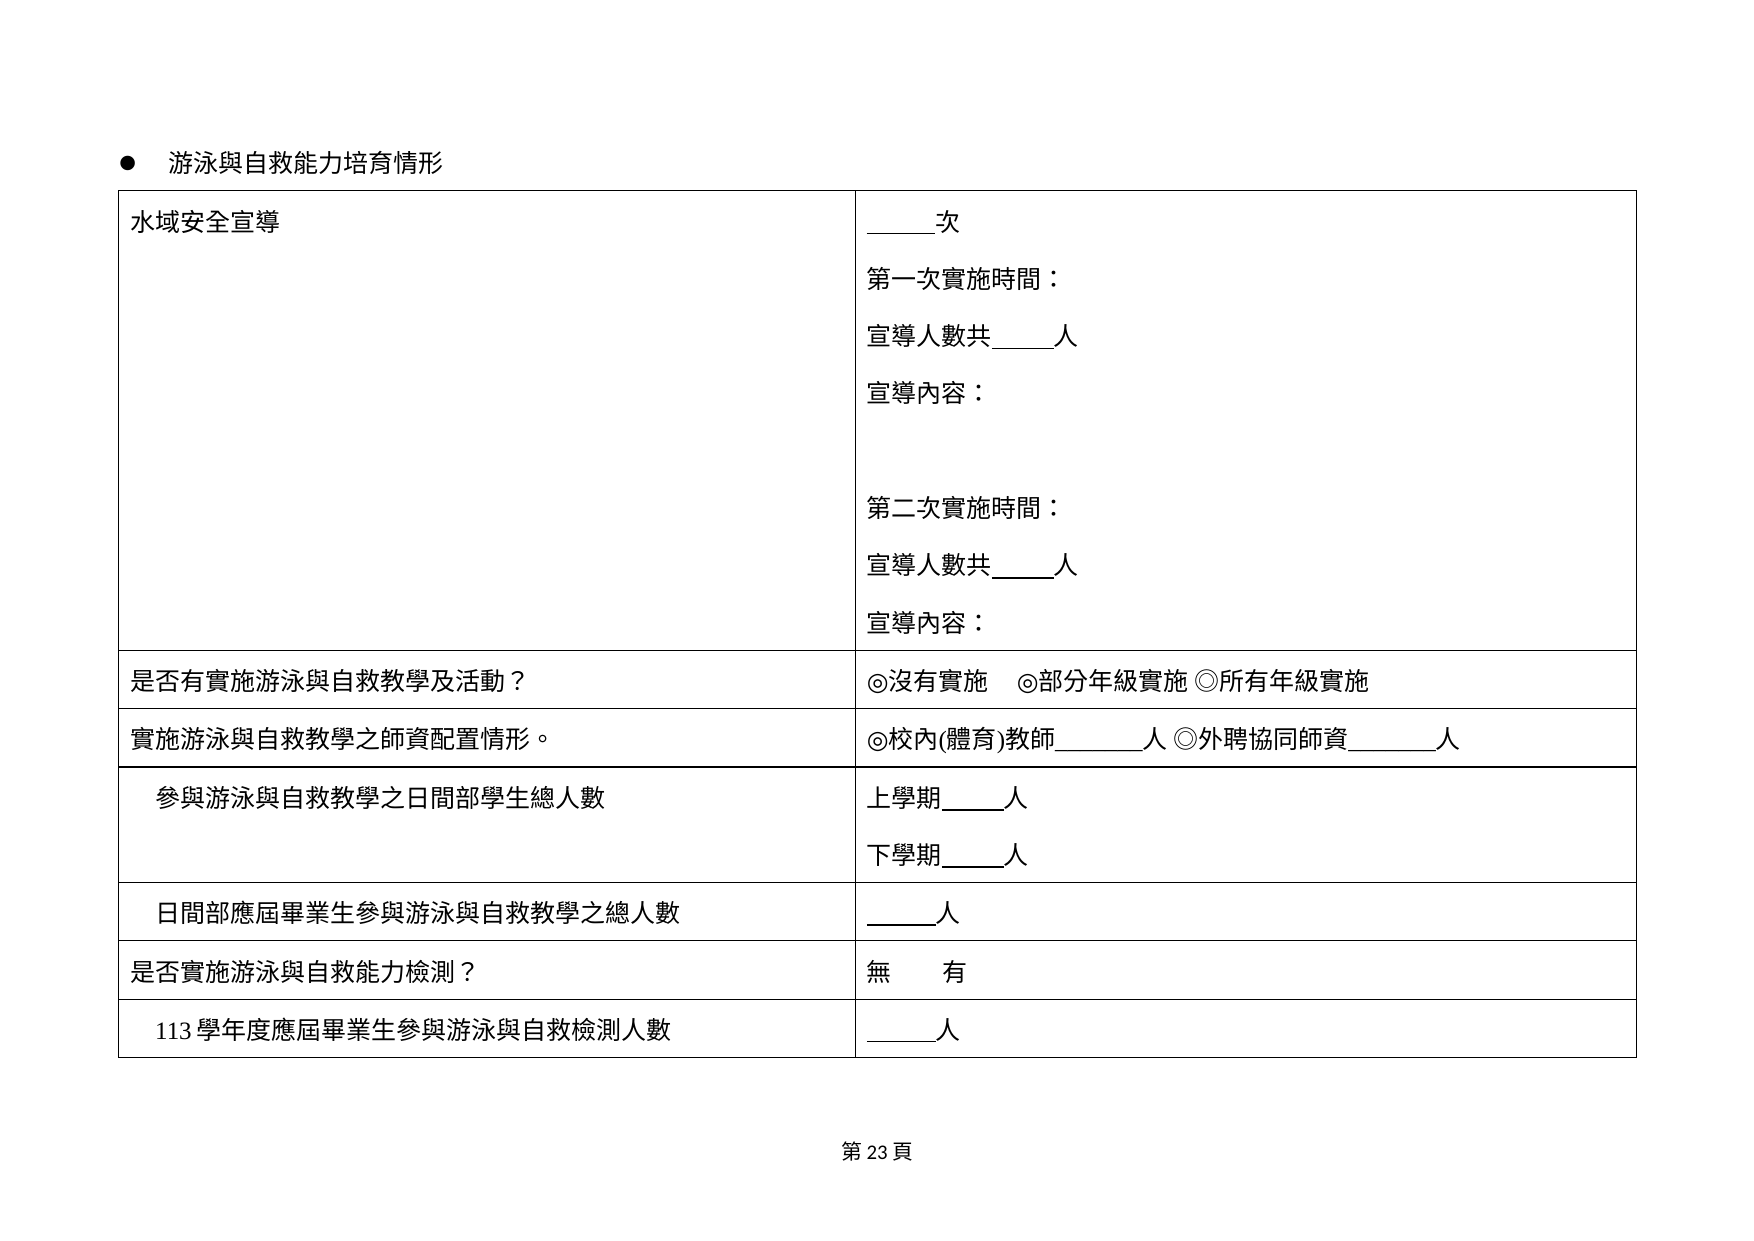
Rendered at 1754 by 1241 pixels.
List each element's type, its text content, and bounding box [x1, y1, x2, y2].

table_cell 參與游泳與自救教學之日間部學生總人數 [119, 768, 855, 882]
table_cell 人 [856, 883, 1636, 940]
table_cell 實施游泳與自救教學之師資配置情形。 [119, 709, 855, 766]
table_cell ◎沒有實施 ◎部分年級實施 ◎所有年級實施 [856, 651, 1636, 708]
table_cell 是否有實施游泳與自救教學及活動？ [119, 651, 855, 708]
list 游泳與自救能力培育情形 [118, 133, 1636, 190]
table_header 次 第一次實施時間： 宣導人數共 人 宣導內容： 第二次實施時間： 宣導人數共 人 宣導內容： [856, 191, 1636, 650]
table_header 水域安全宣導 [119, 191, 855, 650]
table_cell 無 有 [856, 941, 1636, 999]
table_cell 日間部應屆畢業生參與游泳與自救教學之總人數 [119, 883, 855, 940]
table_cell 人 [856, 1000, 1636, 1057]
table_cell 113學年度應屆畢業生參與游泳與自救檢測人數 [119, 1000, 855, 1057]
table_cell 是否實施游泳與自救能力檢測？ [119, 941, 855, 999]
table_cell 上學期 人 下學期 人 [856, 768, 1636, 882]
table_cell ◎校內(體育)教師_______人 ◎外聘協同師資_______人 [856, 709, 1636, 766]
